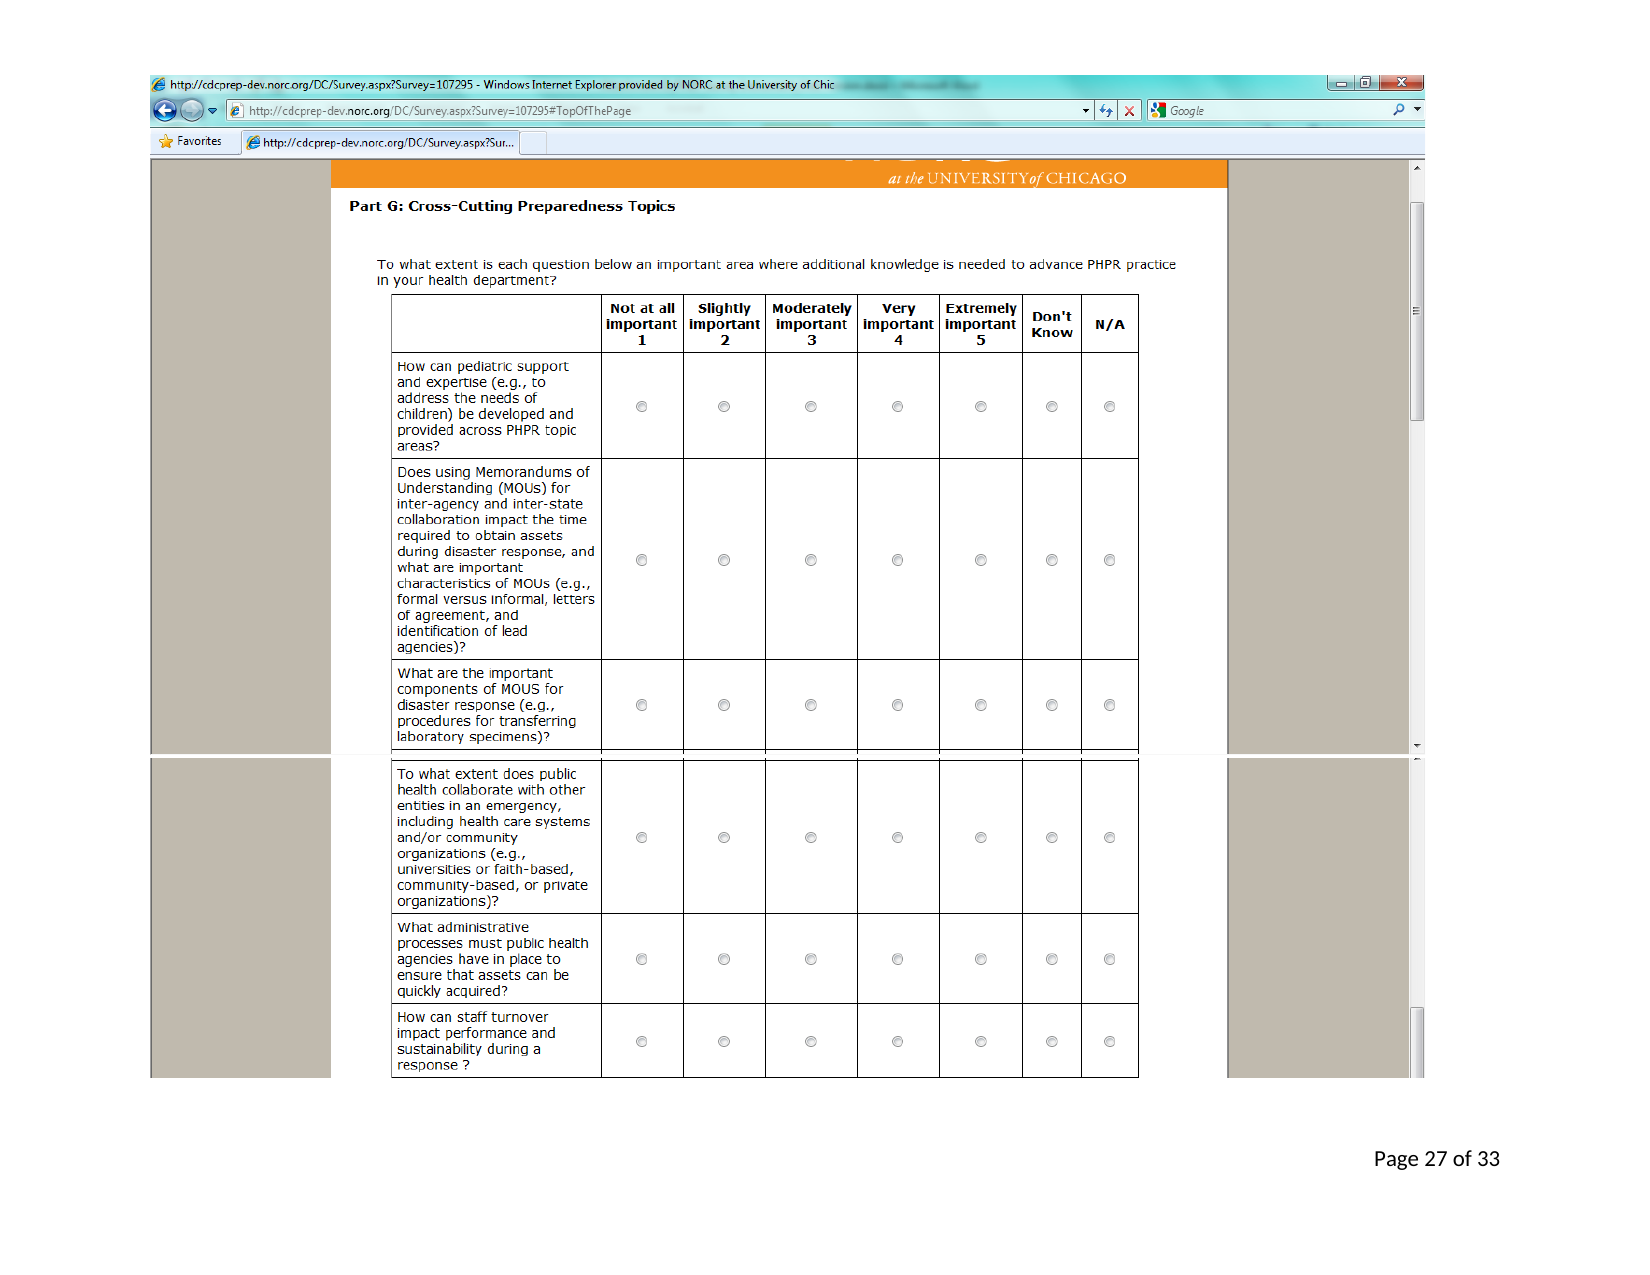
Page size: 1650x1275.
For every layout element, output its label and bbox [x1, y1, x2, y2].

picture [150, 75, 1425, 755]
picture [150, 758, 1425, 1078]
